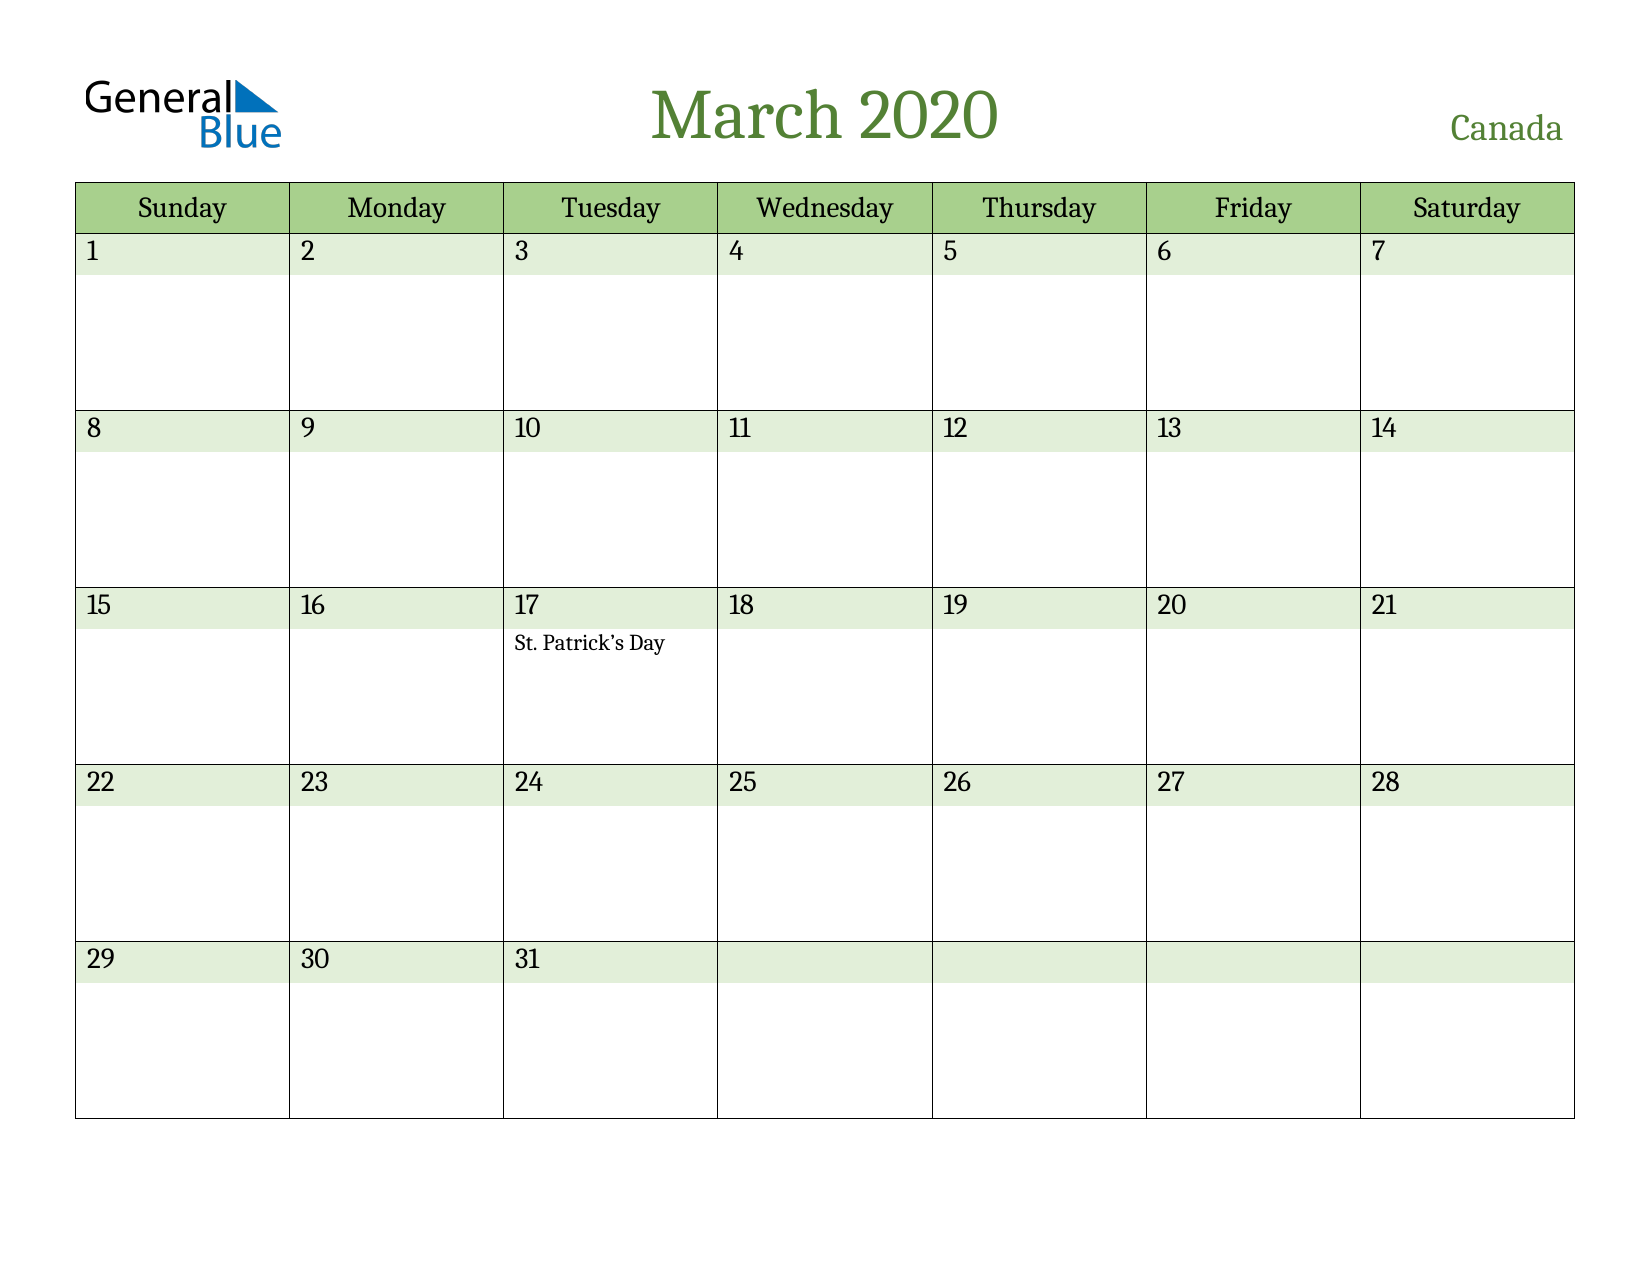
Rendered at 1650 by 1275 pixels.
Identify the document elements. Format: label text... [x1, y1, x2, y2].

table_cell [1147, 275, 1360, 410]
table_cell [504, 452, 717, 587]
table_cell [1147, 983, 1360, 1118]
table_cell 24 [504, 765, 717, 806]
table_cell 19 [933, 588, 1146, 629]
table_cell Monday [290, 183, 503, 233]
table_cell 30 [290, 942, 503, 983]
table_cell [504, 275, 717, 410]
table_cell [290, 983, 503, 1118]
table_cell [76, 275, 289, 410]
table_cell 23 [290, 765, 503, 806]
table_cell 31 [504, 942, 717, 983]
table_cell [1147, 806, 1360, 941]
table_cell [290, 452, 503, 587]
table_cell [290, 806, 503, 941]
table_cell [718, 806, 932, 941]
table_header [76, 75, 503, 182]
table_cell 16 [290, 588, 503, 629]
table_cell 8 [76, 411, 289, 452]
table_cell [76, 983, 289, 1118]
table_cell Sunday [76, 183, 289, 233]
table_cell 2 [290, 234, 503, 275]
table_cell [1361, 806, 1574, 941]
table_cell [933, 629, 1146, 764]
table_cell [1361, 452, 1574, 587]
table_cell [504, 983, 717, 1118]
table_cell 9 [290, 411, 503, 452]
table_cell [1361, 942, 1574, 983]
table_cell [1147, 452, 1360, 587]
table_cell Friday [1147, 183, 1360, 233]
table_cell [718, 275, 932, 410]
table_cell 11 [718, 411, 932, 452]
table_cell 15 [76, 588, 289, 629]
table_cell [504, 806, 717, 941]
table_cell [1361, 629, 1574, 764]
table_cell [290, 275, 503, 410]
table_cell [1361, 983, 1574, 1118]
table_cell 18 [718, 588, 932, 629]
table_cell [933, 452, 1146, 587]
table_cell 5 [933, 234, 1146, 275]
table_cell 7 [1361, 234, 1574, 275]
table_cell [933, 942, 1146, 983]
table_cell [1361, 275, 1574, 410]
table_cell 14 [1361, 411, 1574, 452]
table_cell 27 [1147, 765, 1360, 806]
table_cell [933, 806, 1146, 941]
table_cell 29 [76, 942, 289, 983]
table_cell Thursday [933, 183, 1146, 233]
picture [86, 80, 281, 148]
table_cell [290, 629, 503, 764]
table_cell 28 [1361, 765, 1574, 806]
table_cell 13 [1147, 411, 1360, 452]
table_cell [76, 806, 289, 941]
table_cell 6 [1147, 234, 1360, 275]
table_cell [933, 983, 1146, 1118]
table_cell Wednesday [718, 183, 932, 233]
table_cell [718, 452, 932, 587]
table_cell [1147, 942, 1360, 983]
table_cell 21 [1361, 588, 1574, 629]
table_cell [76, 452, 289, 587]
table_cell 12 [933, 411, 1146, 452]
table_cell [1147, 629, 1360, 764]
table_cell 17 [504, 588, 717, 629]
table_cell 10 [504, 411, 717, 452]
table_cell 4 [718, 234, 932, 275]
table_cell 3 [504, 234, 717, 275]
table_cell 22 [76, 765, 289, 806]
table_cell Saturday [1361, 183, 1574, 233]
table_header March 2020 [504, 75, 1146, 182]
table_cell [718, 629, 932, 764]
table_cell [76, 629, 289, 764]
table_cell [718, 983, 932, 1118]
table_cell Tuesday [504, 183, 717, 233]
table_cell 20 [1147, 588, 1360, 629]
table_cell St. Patrick’s Day [504, 629, 717, 764]
table_cell 1 [76, 234, 289, 275]
table_cell 26 [933, 765, 1146, 806]
table_cell [718, 942, 932, 983]
table_header Canada [1146, 75, 1574, 182]
table_cell 25 [718, 765, 932, 806]
table_cell [933, 275, 1146, 410]
